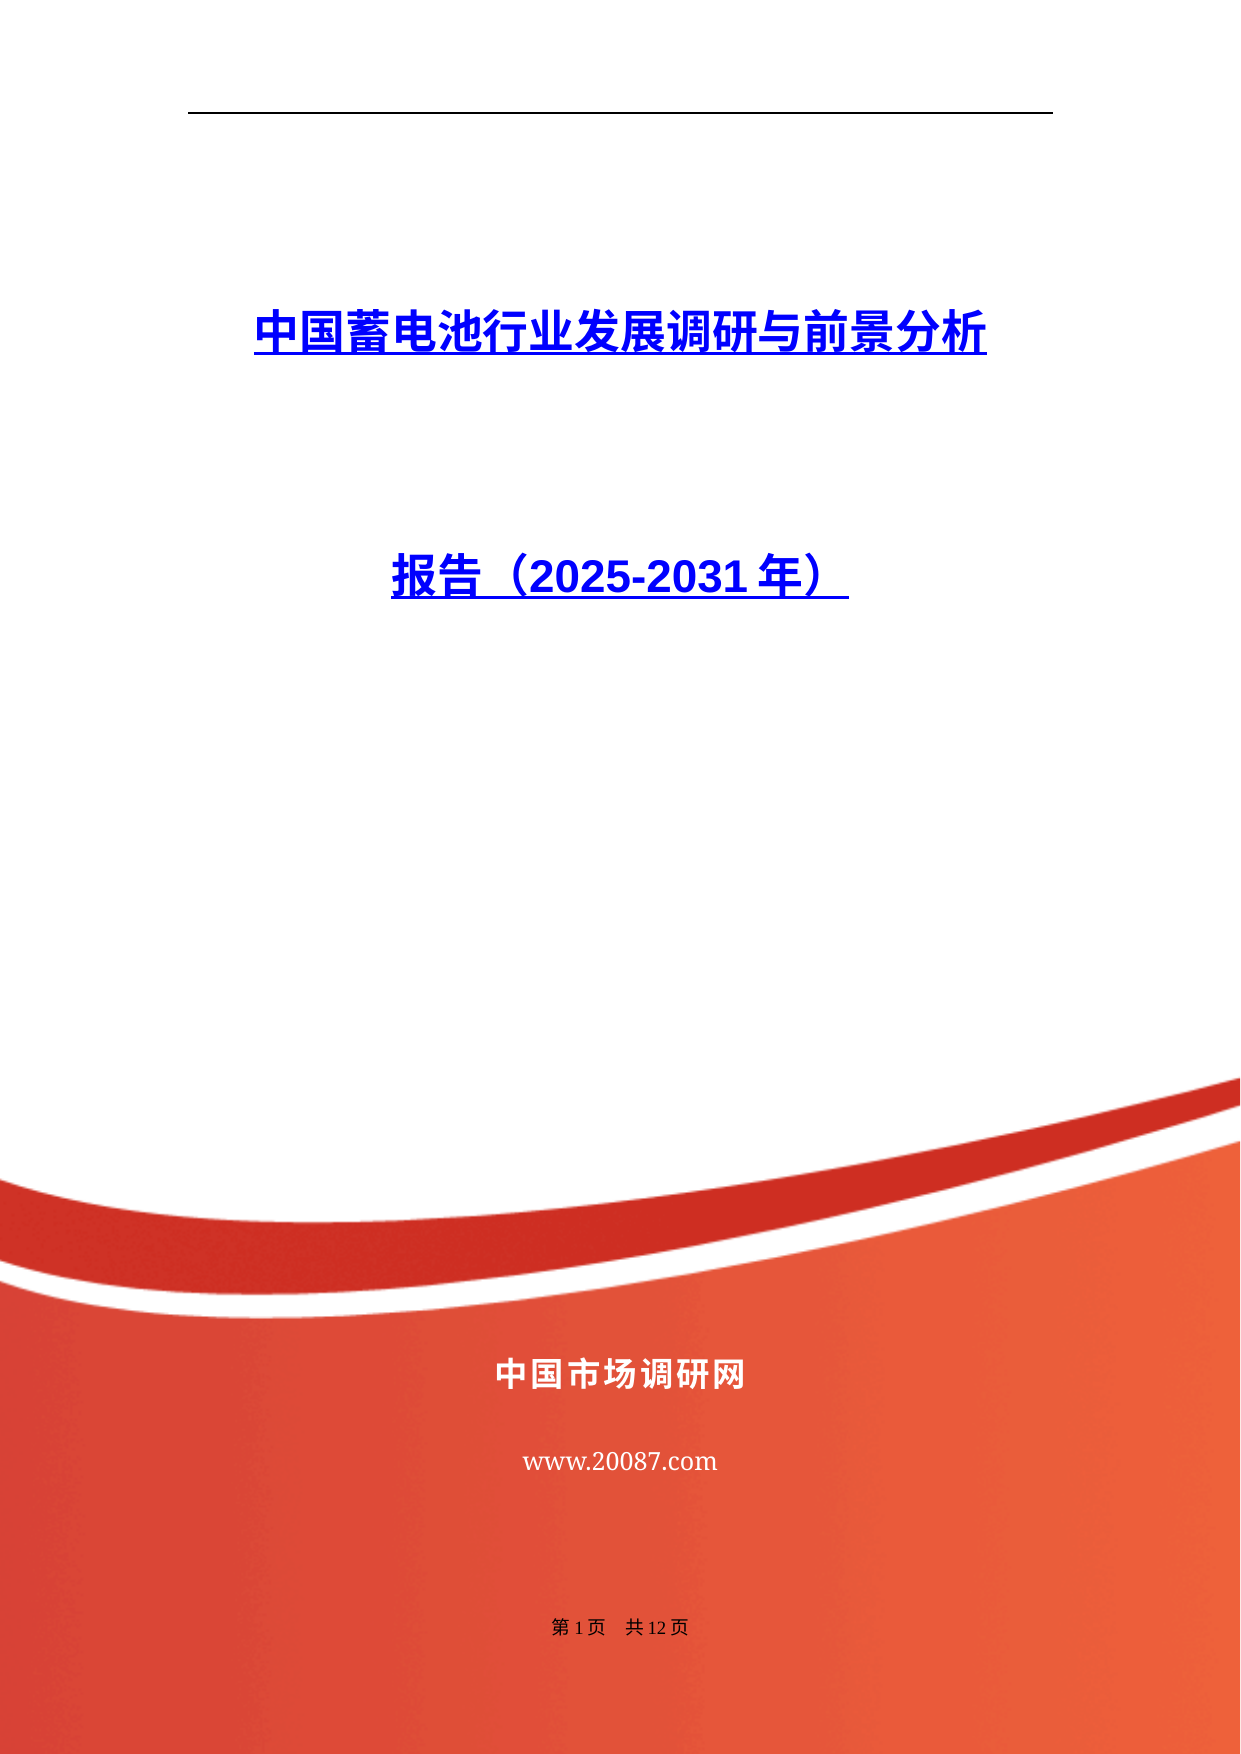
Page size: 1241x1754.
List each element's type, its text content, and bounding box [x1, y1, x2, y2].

subtitle 中国市场调研网 [187, 1339, 1053, 1404]
table_header 中国蓄电池行业发展调研与前景分析报告（2025-2031年） [188, 207, 1053, 773]
picture [0, 1006, 1241, 1754]
text www.20087.com [187, 1428, 1053, 1493]
